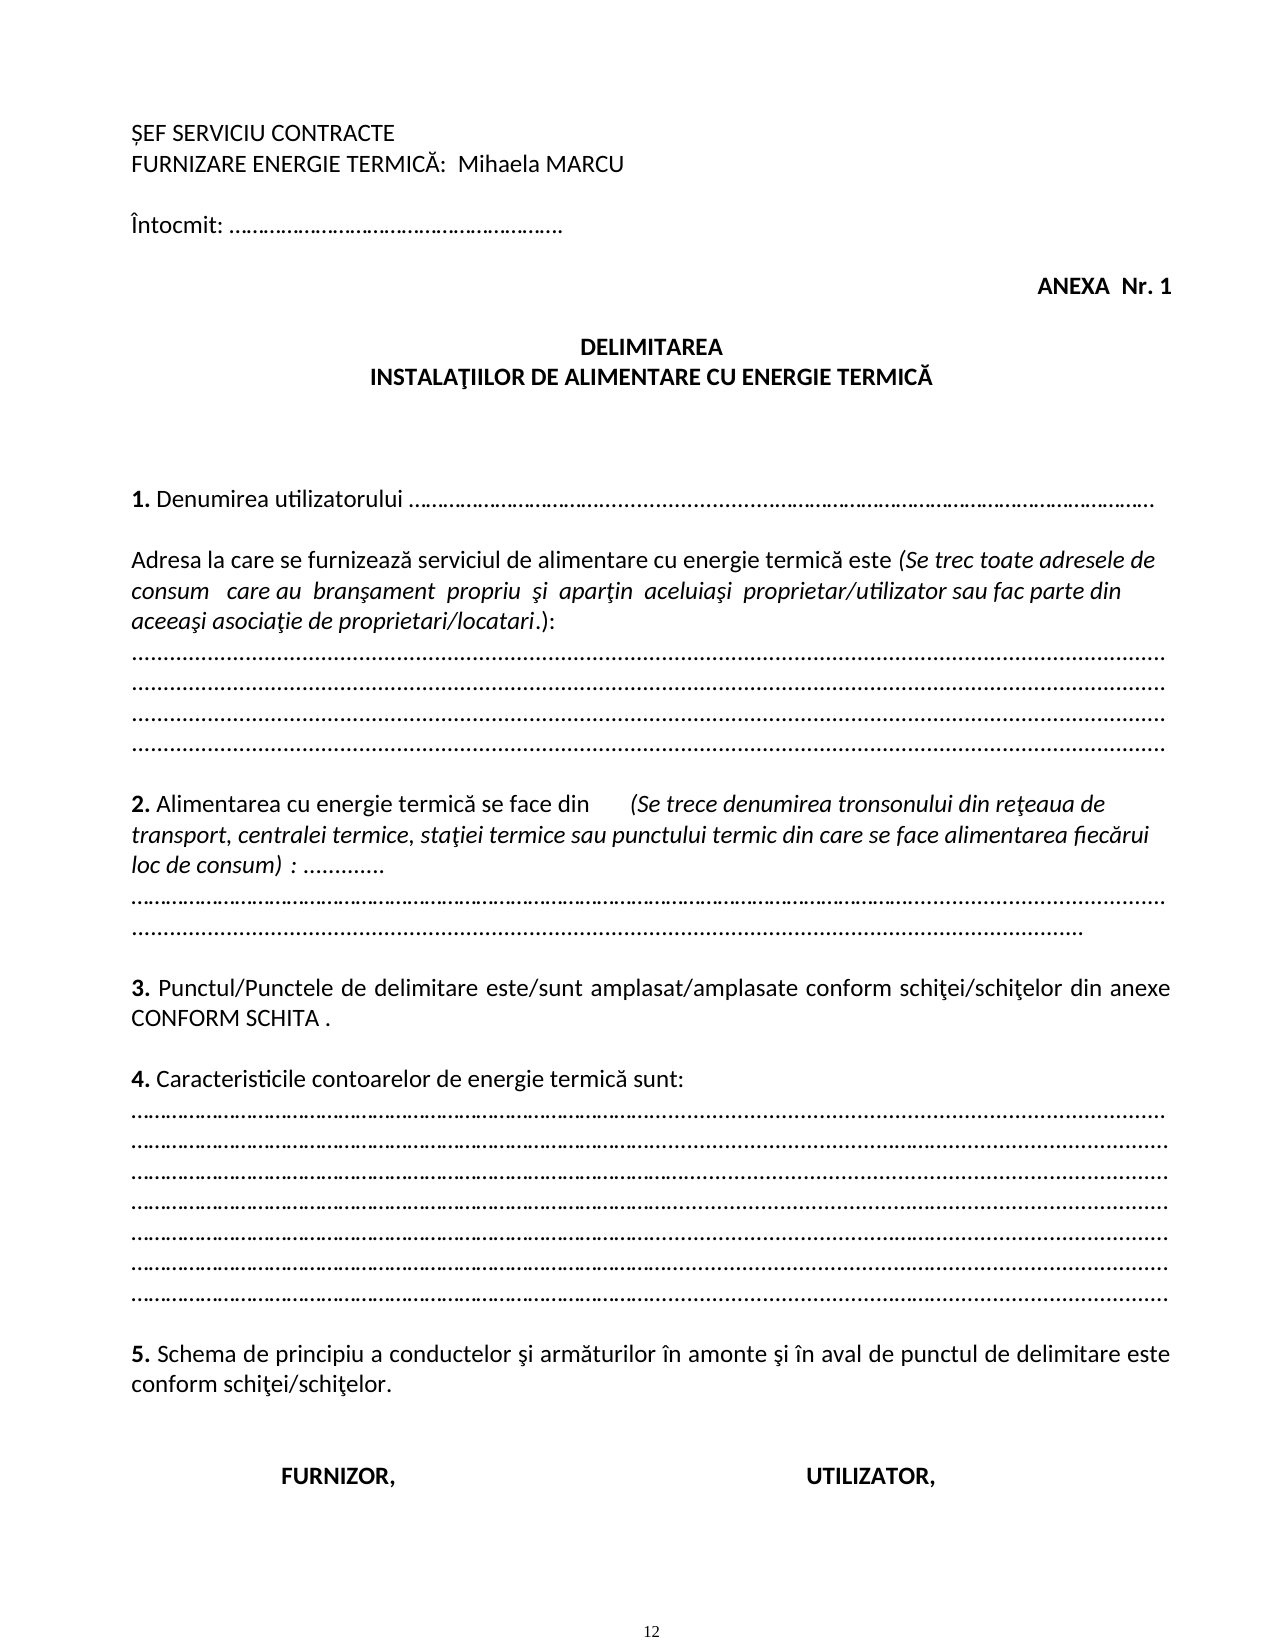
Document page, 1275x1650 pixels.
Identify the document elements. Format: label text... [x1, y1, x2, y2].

text ANEXA Nr. 1 [131, 270, 1172, 300]
text ……………………………………………………………………………………............................................................................. [131, 1155, 1172, 1185]
text ………………………………………………………………………………….......................................…...................................... [131, 1185, 1172, 1216]
text ……………………………………………………………………………….......................................……...................................... [131, 1277, 1172, 1307]
text Întocmit: …………………………………………………. [131, 209, 1172, 239]
text 1. Denumirea utilizatorului ……………………………............................………………………………………………………… [131, 483, 1172, 514]
text 4. Caracteristicile contoarelor de energie termică sunt: ……………………………………………………………………………….................................................................................. [131, 1063, 1172, 1124]
text ………………………………………………………………………………….......................................…...................................... [131, 1246, 1172, 1277]
text ……………………………………………………………………………….......................................……...................................... [131, 1216, 1172, 1246]
text ȘEF SERVICIU CONTRACTE [131, 117, 1172, 148]
text Adresa la care se furnizează serviciul de alimentare cu energie termică este (Se trec toate adresele de consum care au branşament propriu şi aparţin aceluiaşi proprietar/utilizator sau fac parte din aceeaşi asociaţie de proprietari/locatari.): ................................................................................................................................................................................................................................................................................................................................................................................................................................................................................................................................................................................................................................................................................ [131, 544, 1172, 758]
text 2. Alimentarea cu energie termică se face din (Se trece denumirea tronsonului din reţeaua de transport, centralei termice, staţiei termice sau punctului termic din care se face alimentarea fiecărui loc de consum) : .............………………………………………………………………………………………………………………………................................................................................................................................................................................................ [131, 789, 1172, 941]
text FURNIZARE ENERGIE TERMICĂ: Mihaela MARCU [131, 148, 1172, 178]
text FURNIZOR, UTILIZATOR, [131, 1460, 1172, 1491]
text 3. Punctul/Punctele de delimitare este/sunt amplasat/amplasate conform schiţei/schiţelor din anexe CONFORM SCHITA . [131, 972, 1172, 1033]
text ……………………………………………………………………………….......................................……...................................... [131, 1124, 1172, 1155]
text DELIMITAREA INSTALAŢIILOR DE ALIMENTARE CU ENERGIE TERMICĂ [131, 331, 1172, 392]
text 5. Schema de principiu a conductelor şi armăturilor în amonte şi în aval de punctul de delimitare este conform schiţei/schiţelor. [131, 1338, 1172, 1399]
